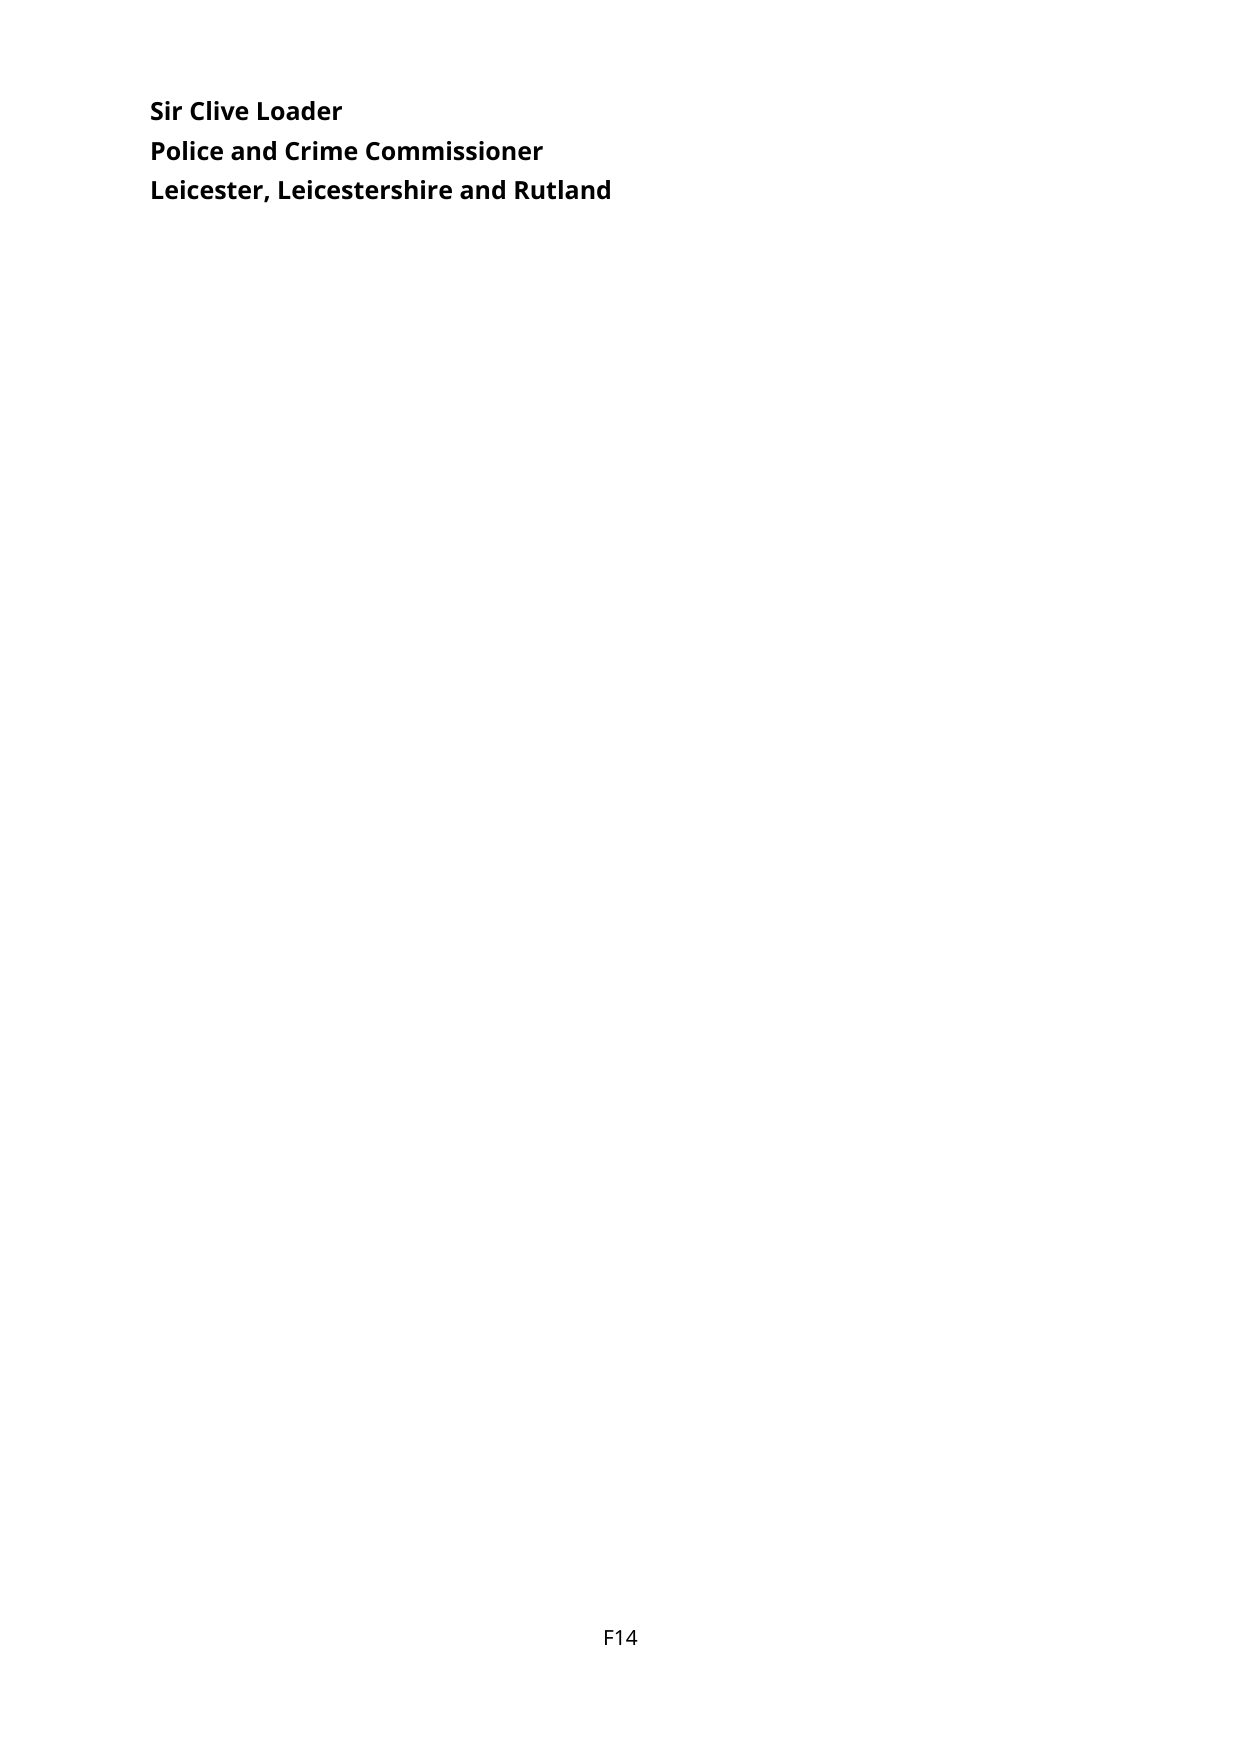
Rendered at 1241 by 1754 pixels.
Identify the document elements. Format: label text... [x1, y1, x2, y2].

text Sir Clive Loader Police and Crime Commissioner Leicester, Leicestershire and Rutland [150, 94, 1090, 206]
